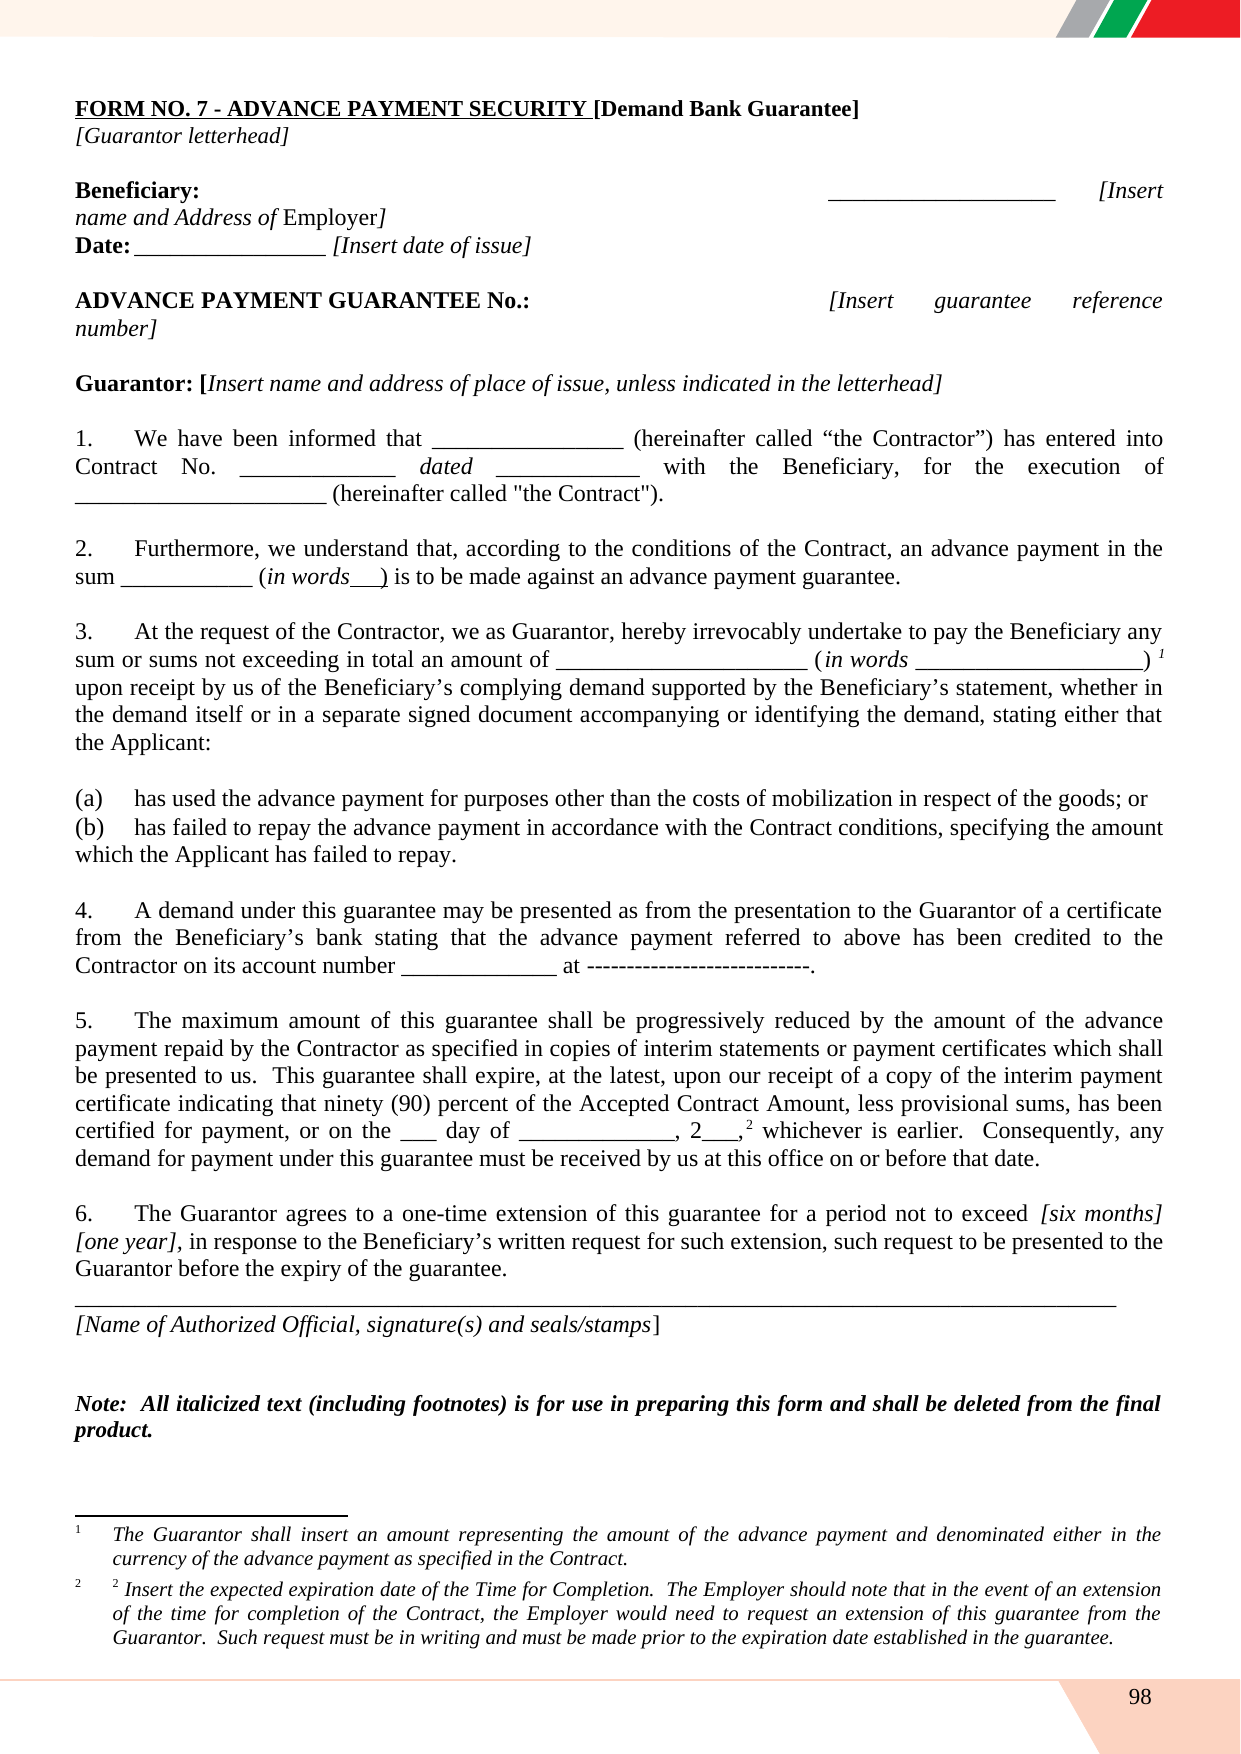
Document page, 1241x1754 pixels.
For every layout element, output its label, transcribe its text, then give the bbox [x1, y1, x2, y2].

text [Guarantor letterhead] [75, 122, 1165, 148]
text FORM NO. 7 - ADVANCE PAYMENT SECURITY [Demand Bank Guarantee] [75, 95, 1165, 122]
text Note: All italicized text (including footnotes) is for use in preparing this form and shall be deleted from the final product. [75, 1390, 1165, 1443]
text ADVANCE PAYMENT GUARANTEE No.: [Insert guarantee reference number] [75, 286, 1165, 341]
text 1. We have been informed that ________________ (hereinafter called “the Contractor”) has entered into Contract No. _____________ dated ____________ with the Beneficiary, for the execution of _____________________ (hereinafter called "the Contract"). [75, 424, 1165, 507]
text 3. At the request of the Contractor, we as Guarantor, hereby irrevocably undertake to pay the Beneficiary any sum or sums not exceeding in total an amount of _____________________ (in words ___________________) 1 upon receipt by us of the Beneficiary’s complying demand supported by the Beneficiary’s statement, whether in the demand itself or in a separate signed document accompanying or identifying the demand, stating either that the Applicant: [75, 617, 1165, 755]
text 6. The Guarantor agrees to a one-time extension of this guarantee for a period not to exceed [six months] [one year], in response to the Beneficiary’s written request for such extension, such request to be presented to the Guarantor before the expiry of the guarantee. [75, 1199, 1165, 1282]
text _______________________________________________________________________________________ [Name of Authorized Official, signature(s) and seals/stamps] [75, 1282, 1165, 1337]
text Beneficiary: ___________________ [Insert name and Address of Employer] [75, 176, 1165, 231]
text Guarantor: [Insert name and address of place of issue, unless indicated in the letterhead] [75, 369, 1165, 396]
list has failed to repay the advance payment in accordance with the Contract conditions, specifying the amount which the Applicant has failed to repay. [75, 812, 1165, 868]
text Date: ________________ [Insert date of issue] [75, 231, 1165, 258]
text 5. The maximum amount of this guarantee shall be progressively reduced by the amount of the advance payment repaid by the Contractor as specified in copies of interim statements or payment certificates which shall be presented to us. This guarantee shall expire, at the latest, upon our receipt of a copy of the interim payment certificate indicating that ninety (90) percent of the Accepted Contract Amount, less provisional sums, has been certified for payment, or on the ___ day of _____________, 2___,2 whichever is earlier. Consequently, any demand for payment under this guarantee must be received by us at this office on or before that date. [75, 1006, 1165, 1172]
text 2. Furthermore, we understand that, according to the conditions of the Contract, an advance payment in the sum ___________ (in words ) is to be made against an advance payment guarantee. [75, 534, 1165, 590]
list has used the advance payment for purposes other than the costs of mobilization in respect of the goods; or [75, 783, 1165, 812]
text 4. A demand under this guarantee may be presented as from the presentation to the Guarantor of a certificate from the Beneficiary’s bank stating that the advance payment referred to above has been credited to the Contractor on its account number _____________ at ----------------------------. [75, 896, 1165, 978]
